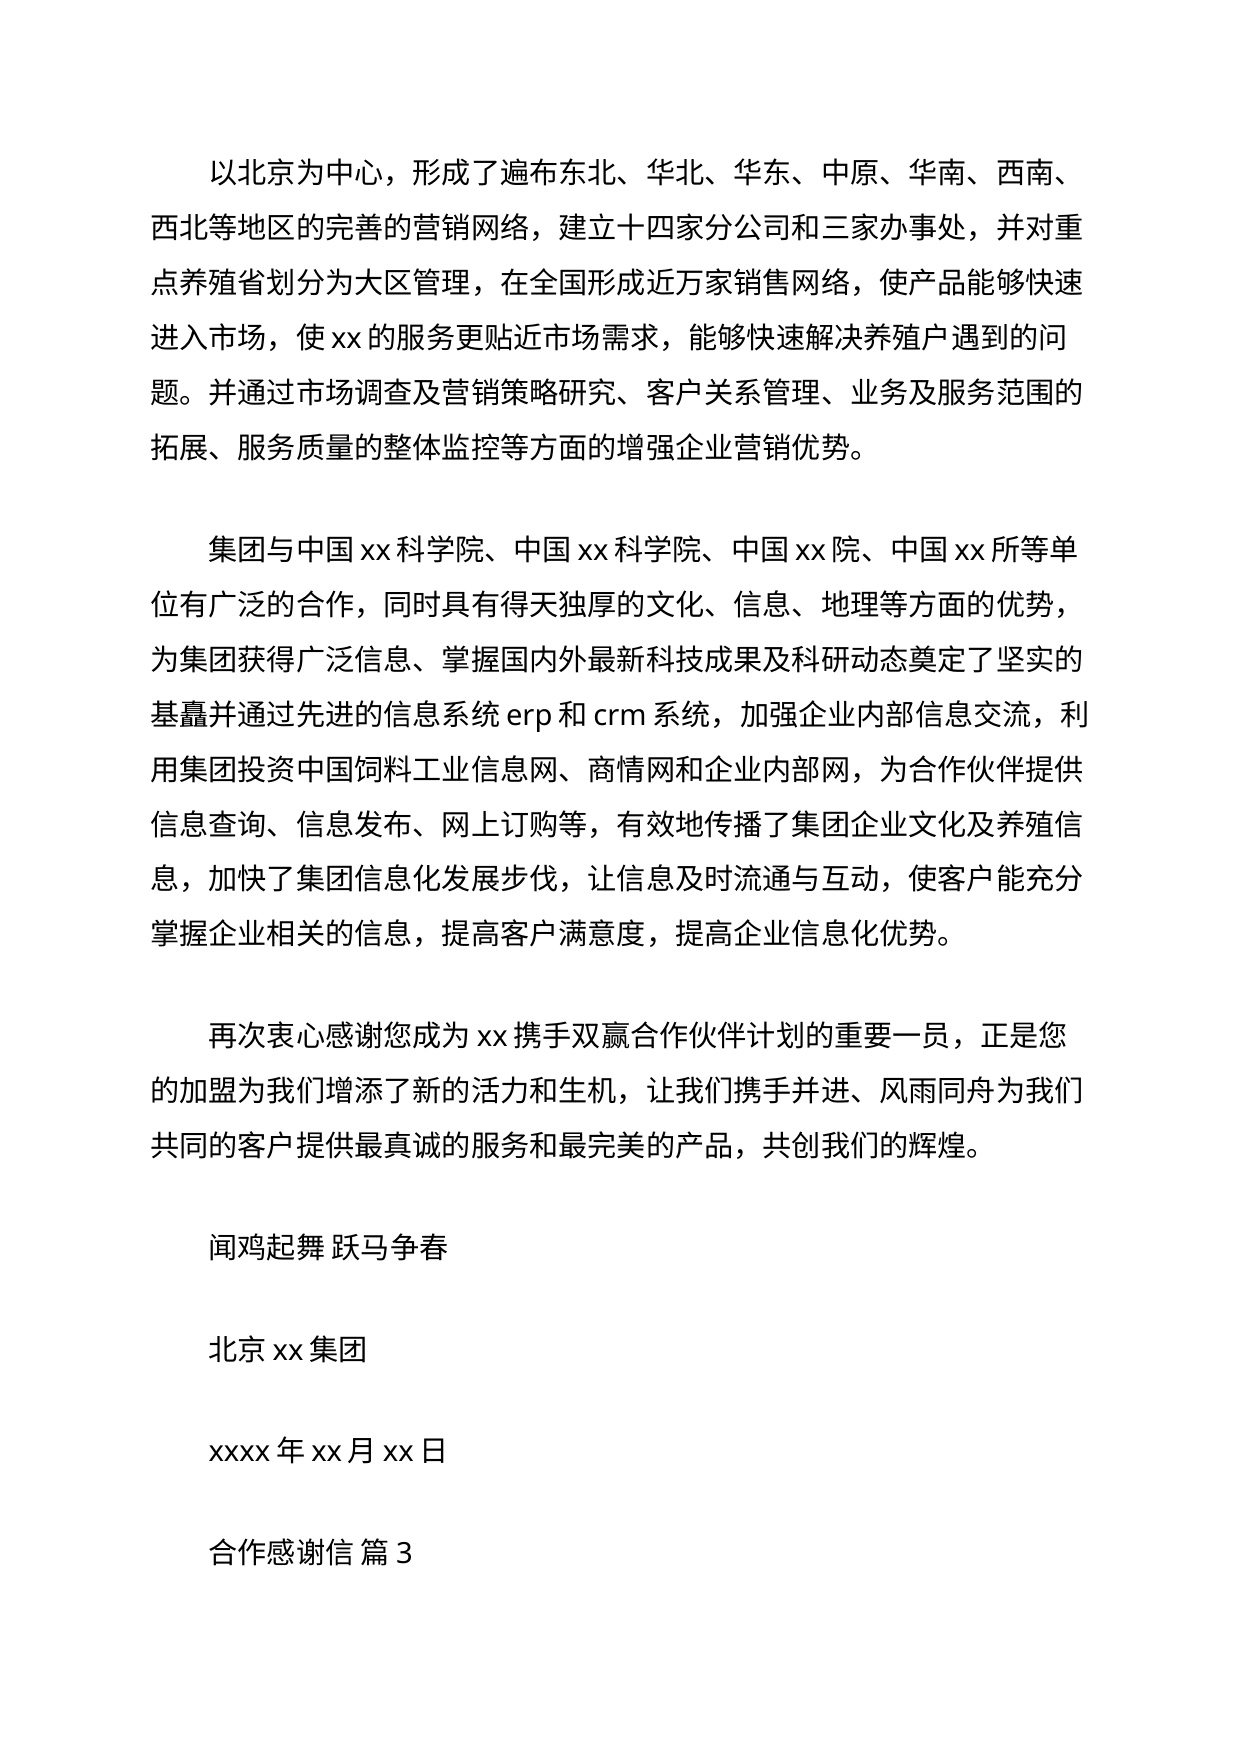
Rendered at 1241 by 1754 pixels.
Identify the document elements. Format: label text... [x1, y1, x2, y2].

text 再次衷心感谢您成为xx携手双赢合作伙伴计划的重要一员，正是您的加盟为我们增添了新的活力和生机，让我们携手并进、风雨同舟为我们共同的客户提供最真诚的服务和最完美的产品，共创我们的辉煌。 [150, 1013, 1090, 1165]
text 合作感谢信 篇3 [150, 1530, 1090, 1572]
text 以北京为中心，形成了遍布东北、华北、华东、中原、华南、西南、西北等地区的完善的营销网络，建立十四家分公司和三家办事处，并对重点养殖省划分为大区管理，在全国形成近万家销售网络，使产品能够快速进入市场，使xx的服务更贴近市场需求，能够快速解决养殖户遇到的问题。并通过市场调查及营销策略研究、客户关系管理、业务及服务范围的拓展、服务质量的整体监控等方面的增强企业营销优势。 [150, 150, 1090, 467]
text 北京xx集团 [150, 1326, 1090, 1368]
text xxxx年xx月xx日 [150, 1428, 1090, 1470]
text 集团与中国xx科学院、中国xx科学院、中国xx院、中国xx所等单位有广泛的合作，同时具有得天独厚的文化、信息、地理等方面的优势，为集团获得广泛信息、掌握国内外最新科技成果及科研动态奠定了坚实的基矗并通过先进的信息系统erp和crm系统，加强企业内部信息交流，利用集团投资中国饲料工业信息网、商情网和企业内部网，为合作伙伴提供信息查询、信息发布、网上订购等，有效地传播了集团企业文化及养殖信息，加快了集团信息化发展步伐，让信息及时流通与互动，使客户能充分掌握企业相关的信息，提高客户满意度，提高企业信息化优势。 [150, 526, 1090, 953]
text 闻鸡起舞 跃马争春 [150, 1224, 1090, 1267]
